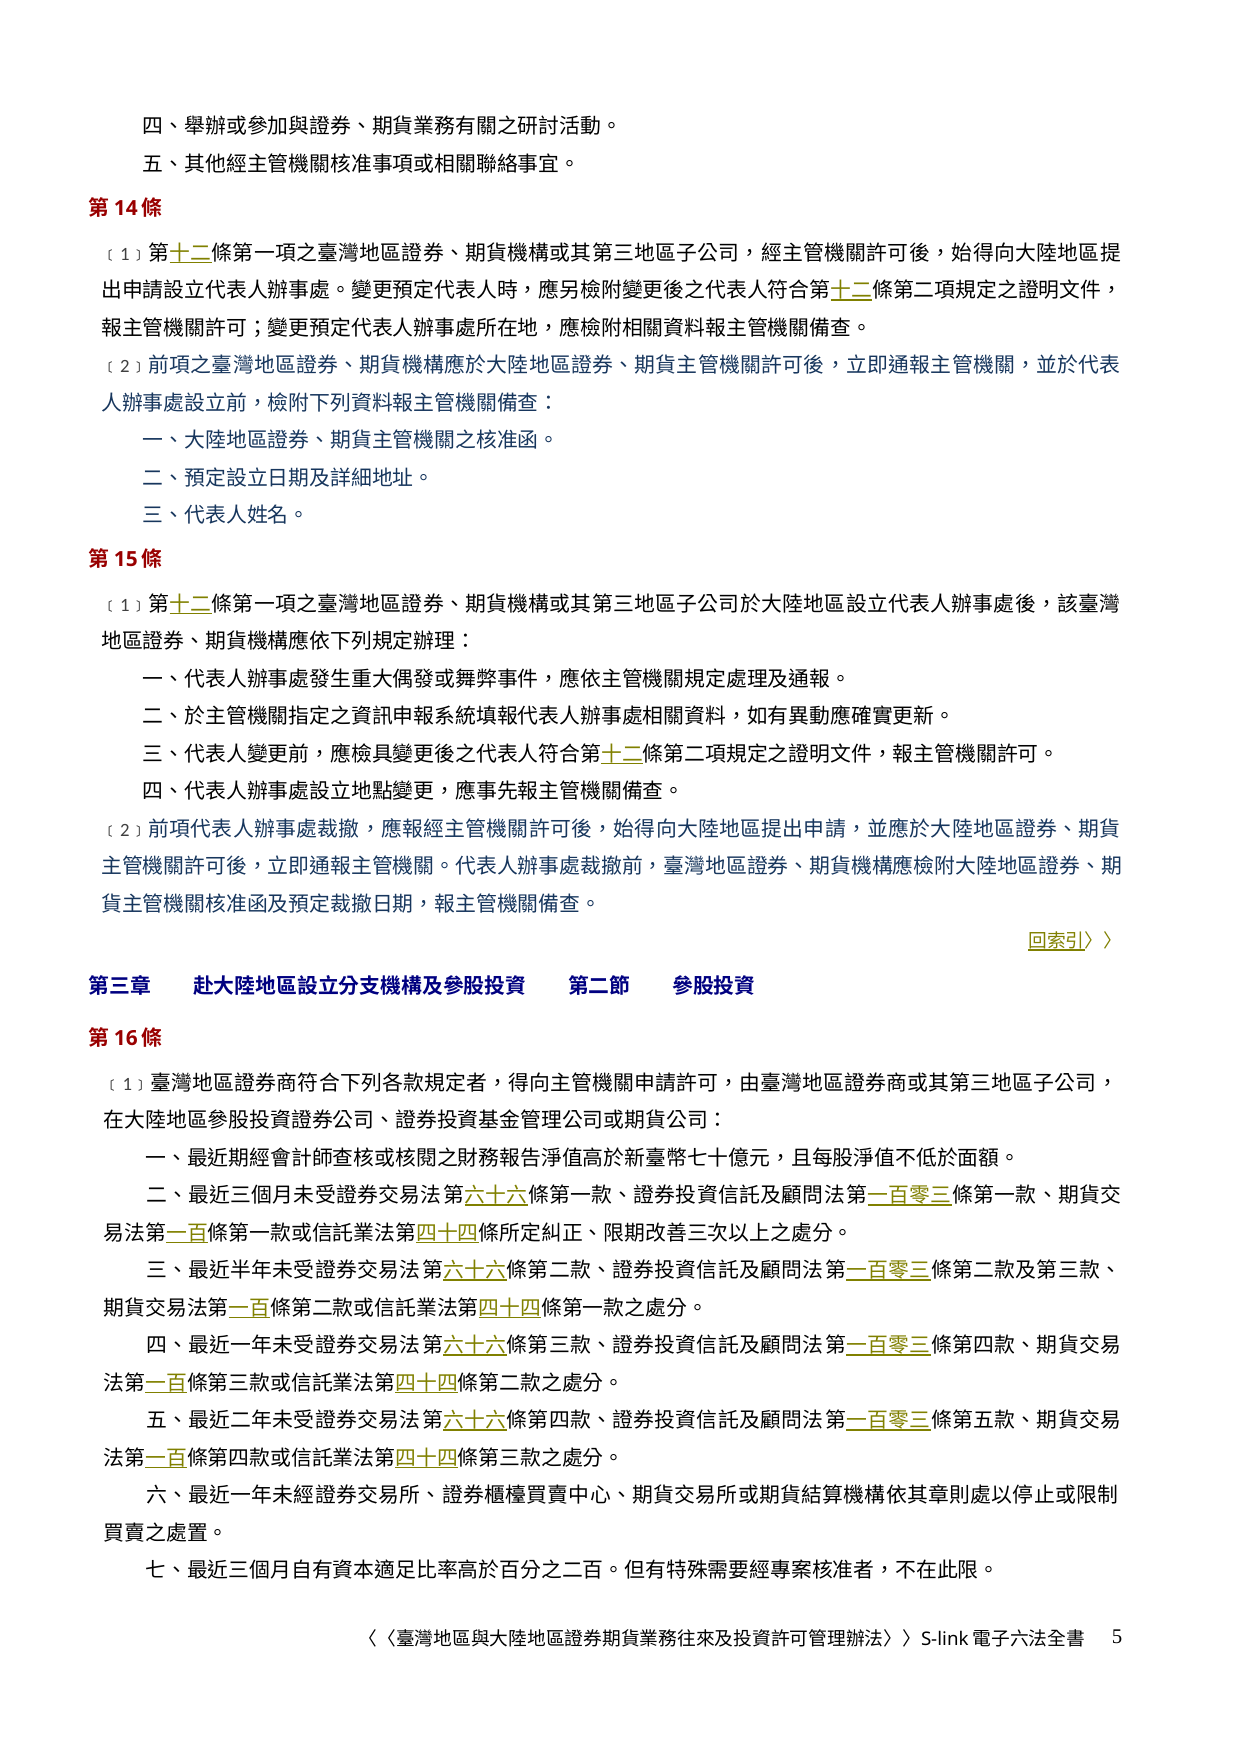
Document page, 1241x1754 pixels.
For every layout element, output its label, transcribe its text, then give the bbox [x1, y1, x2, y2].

text 一、最近期經會計師查核或核閱之財務報告淨值高於新臺幣七十億元，且每股淨值不低於面額。 [103, 1137, 1122, 1175]
text 三、最近半年未受證券交易法第六十六條第二款、證券投資信託及顧問法第一百零三條第二款及第三款、期貨交易法第一百條第二款或信託業法第四十四條第一款之處分。 [103, 1250, 1122, 1325]
text 一、代表人辦事處發生重大偶發或舞弊事件，應依主管機關規定處理及通報。 [101, 658, 1122, 696]
text ﹝1﹞第十二條第一項之臺灣地區證券、期貨機構或其第三地區子公司，經主管機關許可後，始得向大陸地區提出申請設立代表人辦事處。變更預定代表人時，應另檢附變更後之代表人符合第十二條第二項規定之證明文件，報主管機關許可；變更預定代表人辦事處所在地，應檢附相關資料報主管機關備查。 [101, 232, 1122, 345]
text ﹝1﹞臺灣地區證券商符合下列各款規定者，得向主管機關申請許可，由臺灣地區證券商或其第三地區子公司，在大陸地區參股投資證券公司、證券投資基金管理公司或期貨公司： [103, 1062, 1122, 1137]
text ﹝2﹞前項代表人辦事處裁撤，應報經主管機關許可後，始得向大陸地區提出申請，並應於大陸地區證券、期貨主管機關許可後，立即通報主管機關。代表人辦事處裁撤前，臺灣地區證券、期貨機構應檢附大陸地區證券、期貨主管機關核准函及預定裁撤日期，報主管機關備查。 [101, 808, 1122, 921]
text 五、其他經主管機關核准事項或相關聯絡事宜。 [101, 143, 1122, 181]
text 五、最近二年未受證券交易法第六十六條第四款、證券投資信託及顧問法第一百零三條第五款、期貨交易法第一百條第四款或信託業法第四十四條第三款之處分。 [103, 1400, 1122, 1475]
text 四、代表人辦事處設立地點變更，應事先報主管機關備查。 [101, 771, 1122, 808]
text 三、代表人變更前，應檢具變更後之代表人符合第十二條第二項規定之證明文件，報主管機關許可。 [101, 733, 1122, 771]
text 二、最近三個月未受證券交易法第六十六條第一款、證券投資信託及顧問法第一百零三條第一款、期貨交易法第一百條第一款或信託業法第四十四條所定糾正、限期改善三次以上之處分。 [103, 1175, 1122, 1250]
text 六、最近一年未經證券交易所、證券櫃檯買賣中心、期貨交易所或期貨結算機構依其章則處以停止或限制買賣之處置。 [103, 1475, 1122, 1550]
text 七、最近三個月自有資本適足比率高於百分之二百。但有特殊需要經專案核准者，不在此限。 [103, 1550, 1122, 1587]
text ﹝2﹞前項之臺灣地區證券、期貨機構應於大陸地區證券、期貨主管機關許可後，立即通報主管機關，並於代表人辦事處設立前，檢附下列資料報主管機關備查： [101, 345, 1122, 420]
subtitle 第16條∵ [89, 1021, 1122, 1052]
text 三、代表人姓名。 [101, 495, 1122, 532]
text 四、舉辦或參加與證券、期貨業務有關之研討活動。 [101, 106, 1122, 143]
text 二、於主管機關指定之資訊申報系統填報代表人辦事處相關資料，如有異動應確實更新。 [101, 696, 1122, 733]
subtitle 第三章 赴大陸地區設立分支機構及參股投資 第二節 參股投資 [89, 969, 1122, 1000]
text ﹝1﹞第十二條第一項之臺灣地區證券、期貨機構或其第三地區子公司於大陸地區設立代表人辦事處後，該臺灣地區證券、期貨機構應依下列規定辦理： [101, 583, 1122, 658]
subtitle 第15條 [89, 543, 1122, 573]
text 二、預定設立日期及詳細地址。 [101, 457, 1122, 495]
subtitle 第14條 [89, 191, 1122, 222]
text 一、大陸地區證券、期貨主管機關之核准函。 [101, 420, 1122, 457]
text 回索引〉〉 [101, 921, 1122, 958]
text 四、最近一年未受證券交易法第六十六條第三款、證券投資信託及顧問法第一百零三條第四款、期貨交易法第一百條第三款或信託業法第四十四條第二款之處分。 [103, 1325, 1122, 1400]
